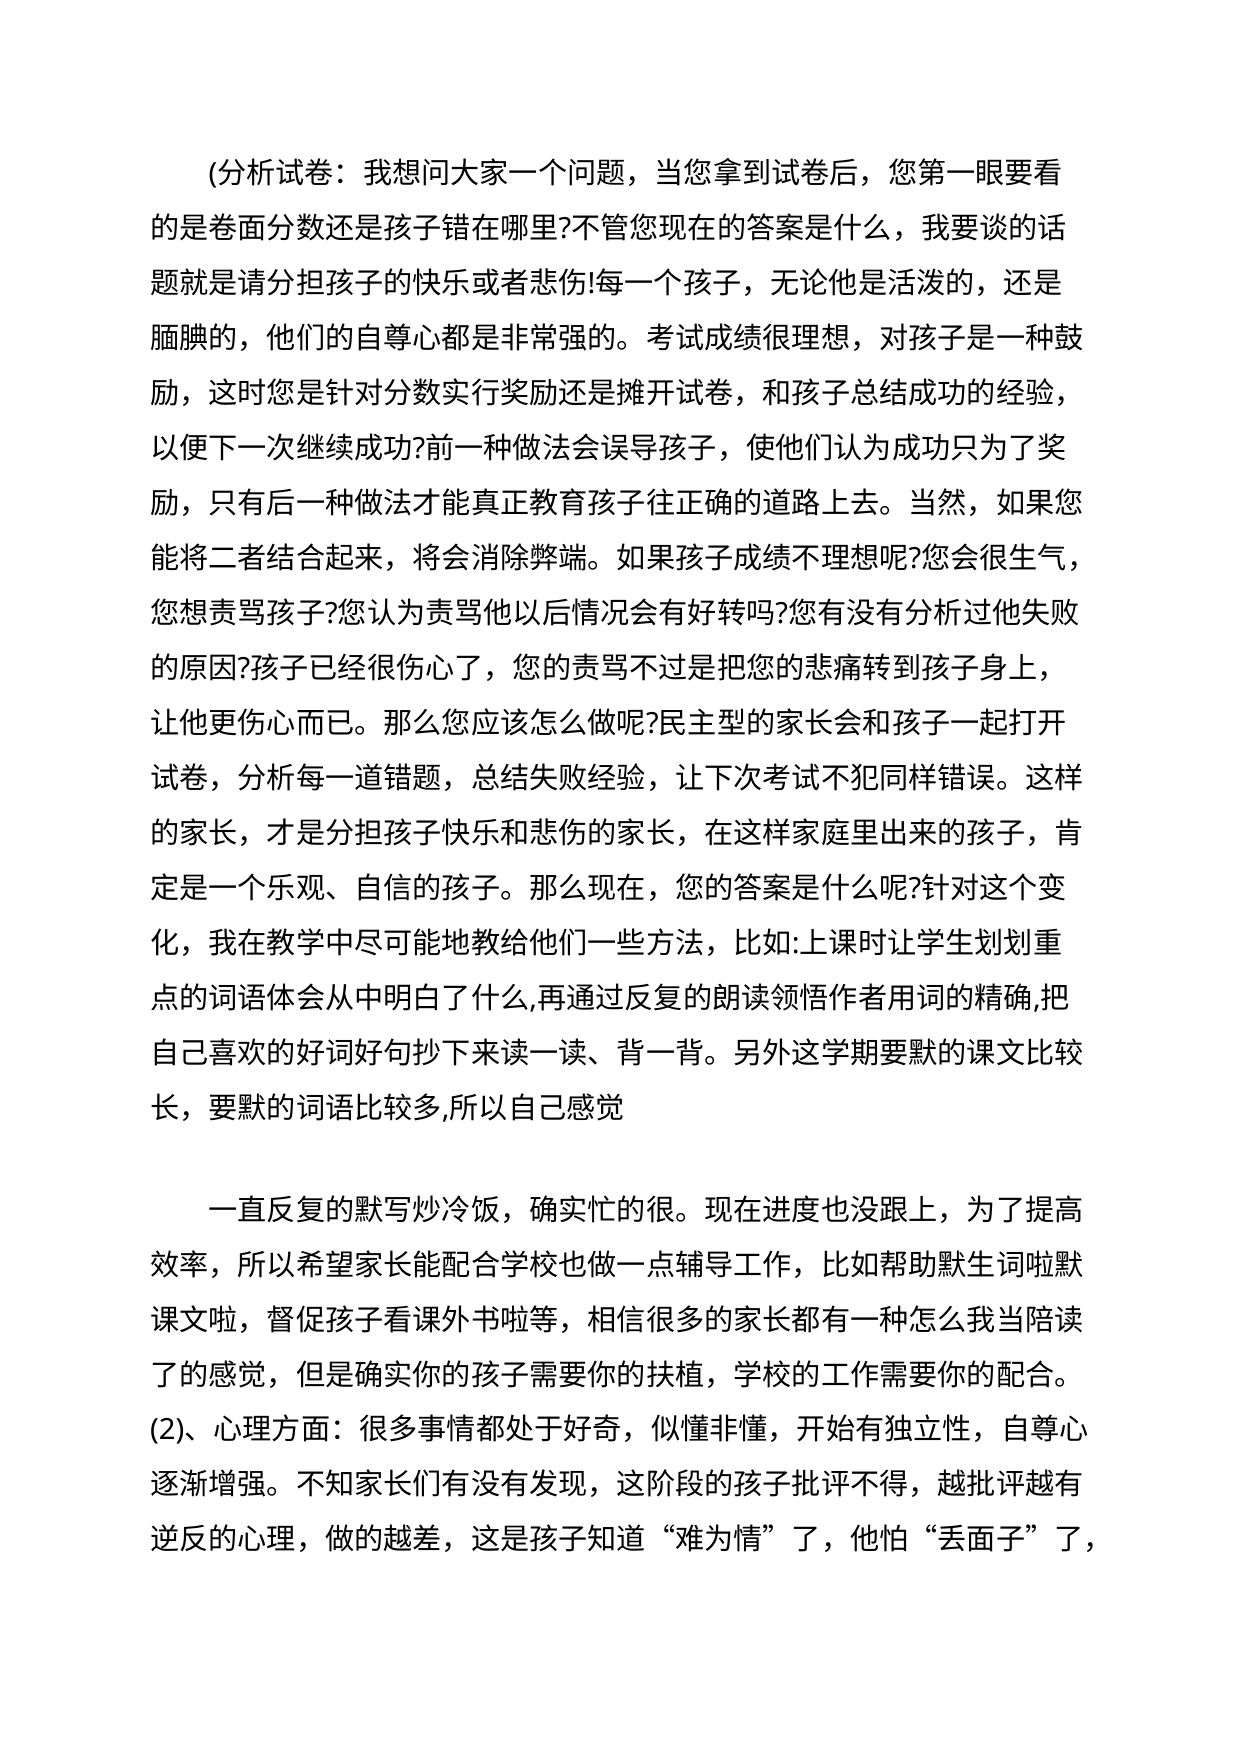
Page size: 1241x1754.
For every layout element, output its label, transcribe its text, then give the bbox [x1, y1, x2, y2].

text (分析试卷：我想问大家一个问题，当您拿到试卷后，您第一眼要看的是卷面分数还是孩子错在哪里?不管您现在的答案是什么，我要谈的话题就是请分担孩子的快乐或者悲伤!每一个孩子，无论他是活泼的，还是腼腆的，他们的自尊心都是非常强的。考试成绩很理想，对孩子是一种鼓励，这时您是针对分数实行奖励还是摊开试卷，和孩子总结成功的经验，以便下一次继续成功?前一种做法会误导孩子，使他们认为成功只为了奖励，只有后一种做法才能真正教育孩子往正确的道路上去。当然，如果您能将二者结合起来，将会消除弊端。如果孩子成绩不理想呢?您会很生气，您想责骂孩子?您认为责骂他以后情况会有好转吗?您有没有分析过他失败的原因?孩子已经很伤心了，您的责骂不过是把您的悲痛转到孩子身上，让他更伤心而已。那么您应该怎么做呢?民主型的家长会和孩子一起打开试卷，分析每一道错题，总结失败经验，让下次考试不犯同样错误。这样的家长，才是分担孩子快乐和悲伤的家长，在这样家庭里出来的孩子，肯定是一个乐观、自信的孩子。那么现在，您的答案是什么呢?针对这个变化，我在教学中尽可能地教给他们一些方法，比如:上课时让学生划划重点的词语体会从中明白了什么,再通过反复的朗读领悟作者用词的精确,把自己喜欢的好词好句抄下来读一读、背一背。另外这学期要默的课文比较长，要默的词语比较多,所以自己感觉 [150, 150, 1090, 1127]
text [150, 1186, 1090, 1558]
